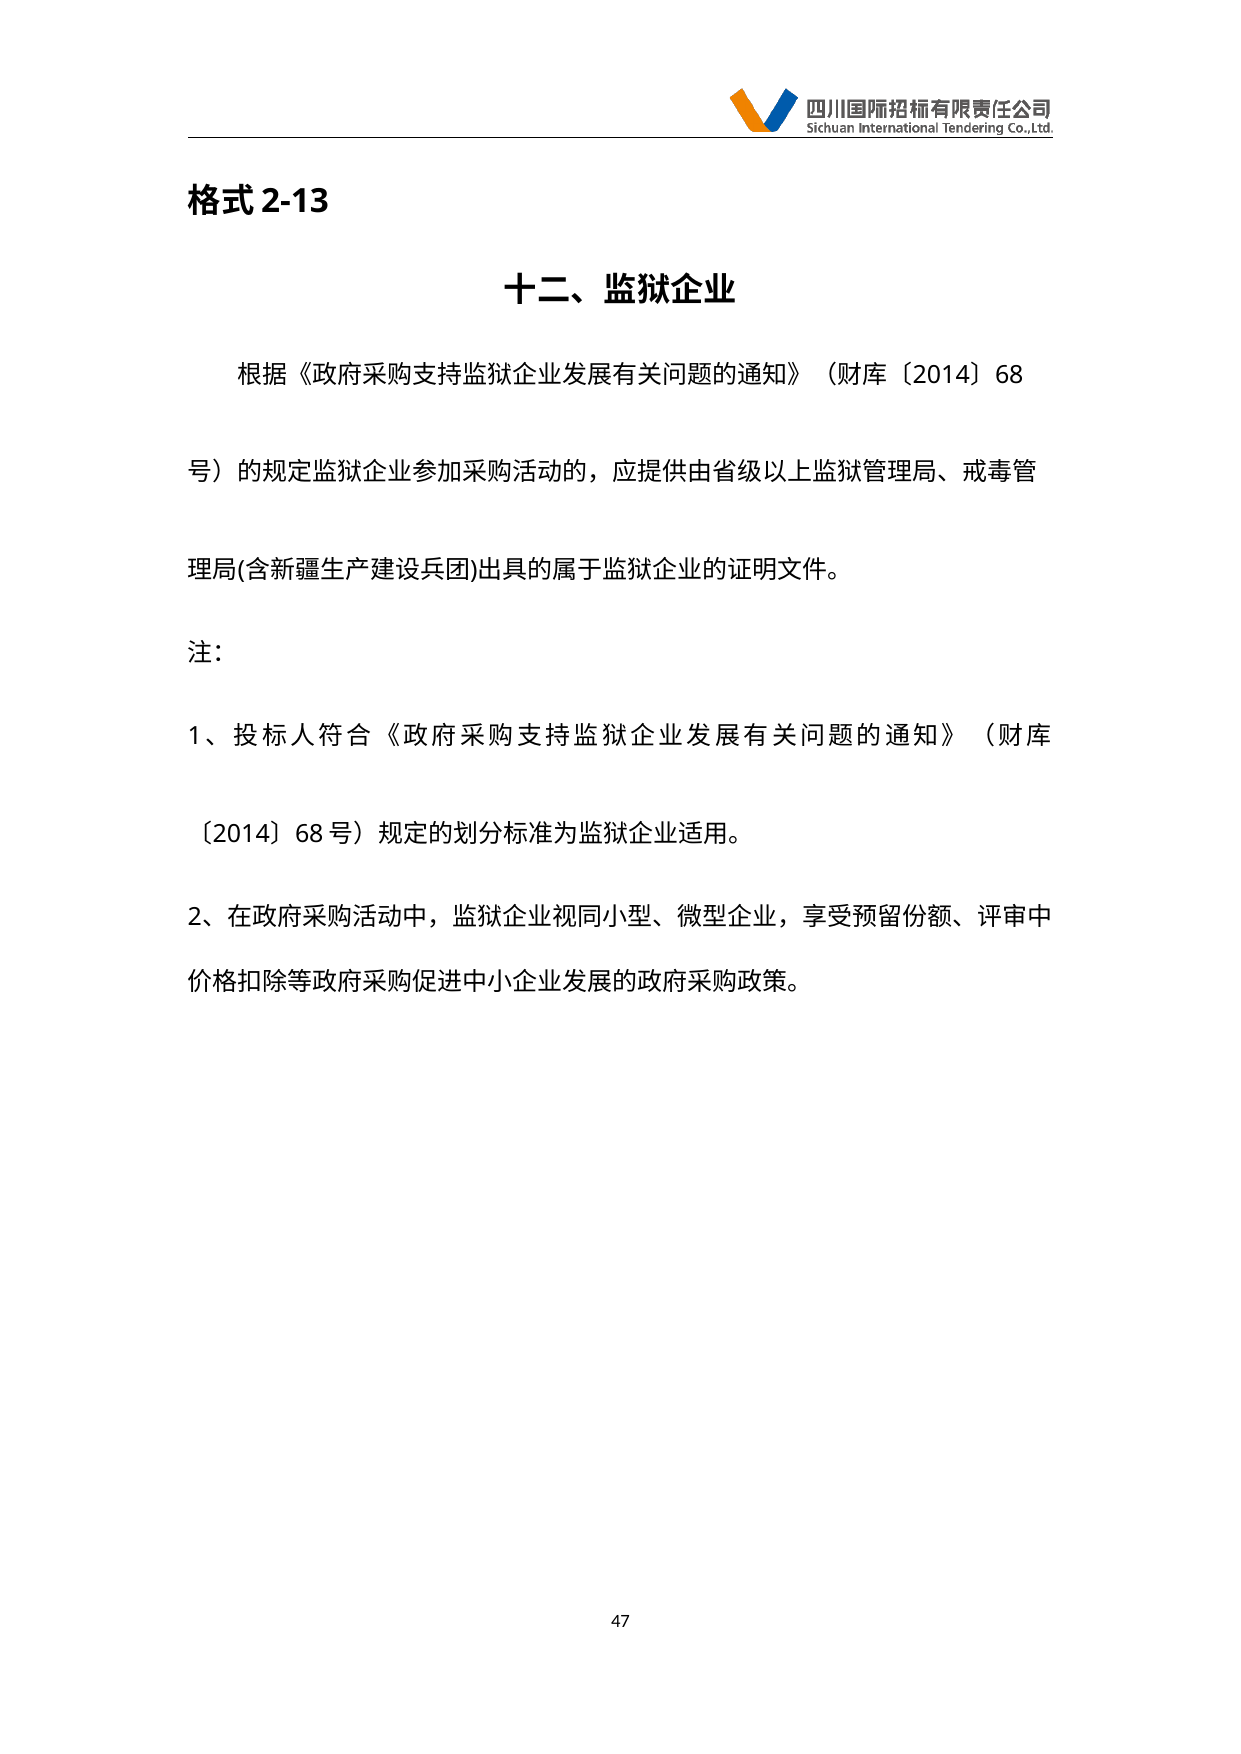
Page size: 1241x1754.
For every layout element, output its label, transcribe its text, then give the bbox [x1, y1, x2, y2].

text 十二、监狱企业 [187, 254, 1053, 319]
text 注： [187, 618, 1053, 683]
text 2、在政府采购活动中，监狱企业视同小型、微型企业，享受预留份额、评审中价格扣除等政府采购促进中小企业发展的政府采购政策。 [187, 882, 1053, 1012]
text 根据《政府采购支持监狱企业发展有关问题的通知》（财库〔2014〕68号）的规定监狱企业参加采购活动的，应提供由省级以上监狱管理局、戒毒管理局(含新疆生产建设兵团)出具的属于监狱企业的证明文件。 [187, 340, 1053, 600]
text 1、投标人符合《政府采购支持监狱企业发展有关问题的通知》（财库〔2014〕68号）规定的划分标准为监狱企业适用。 [187, 701, 1053, 864]
text 格式2-13 [187, 165, 1053, 230]
picture [729, 88, 1053, 135]
